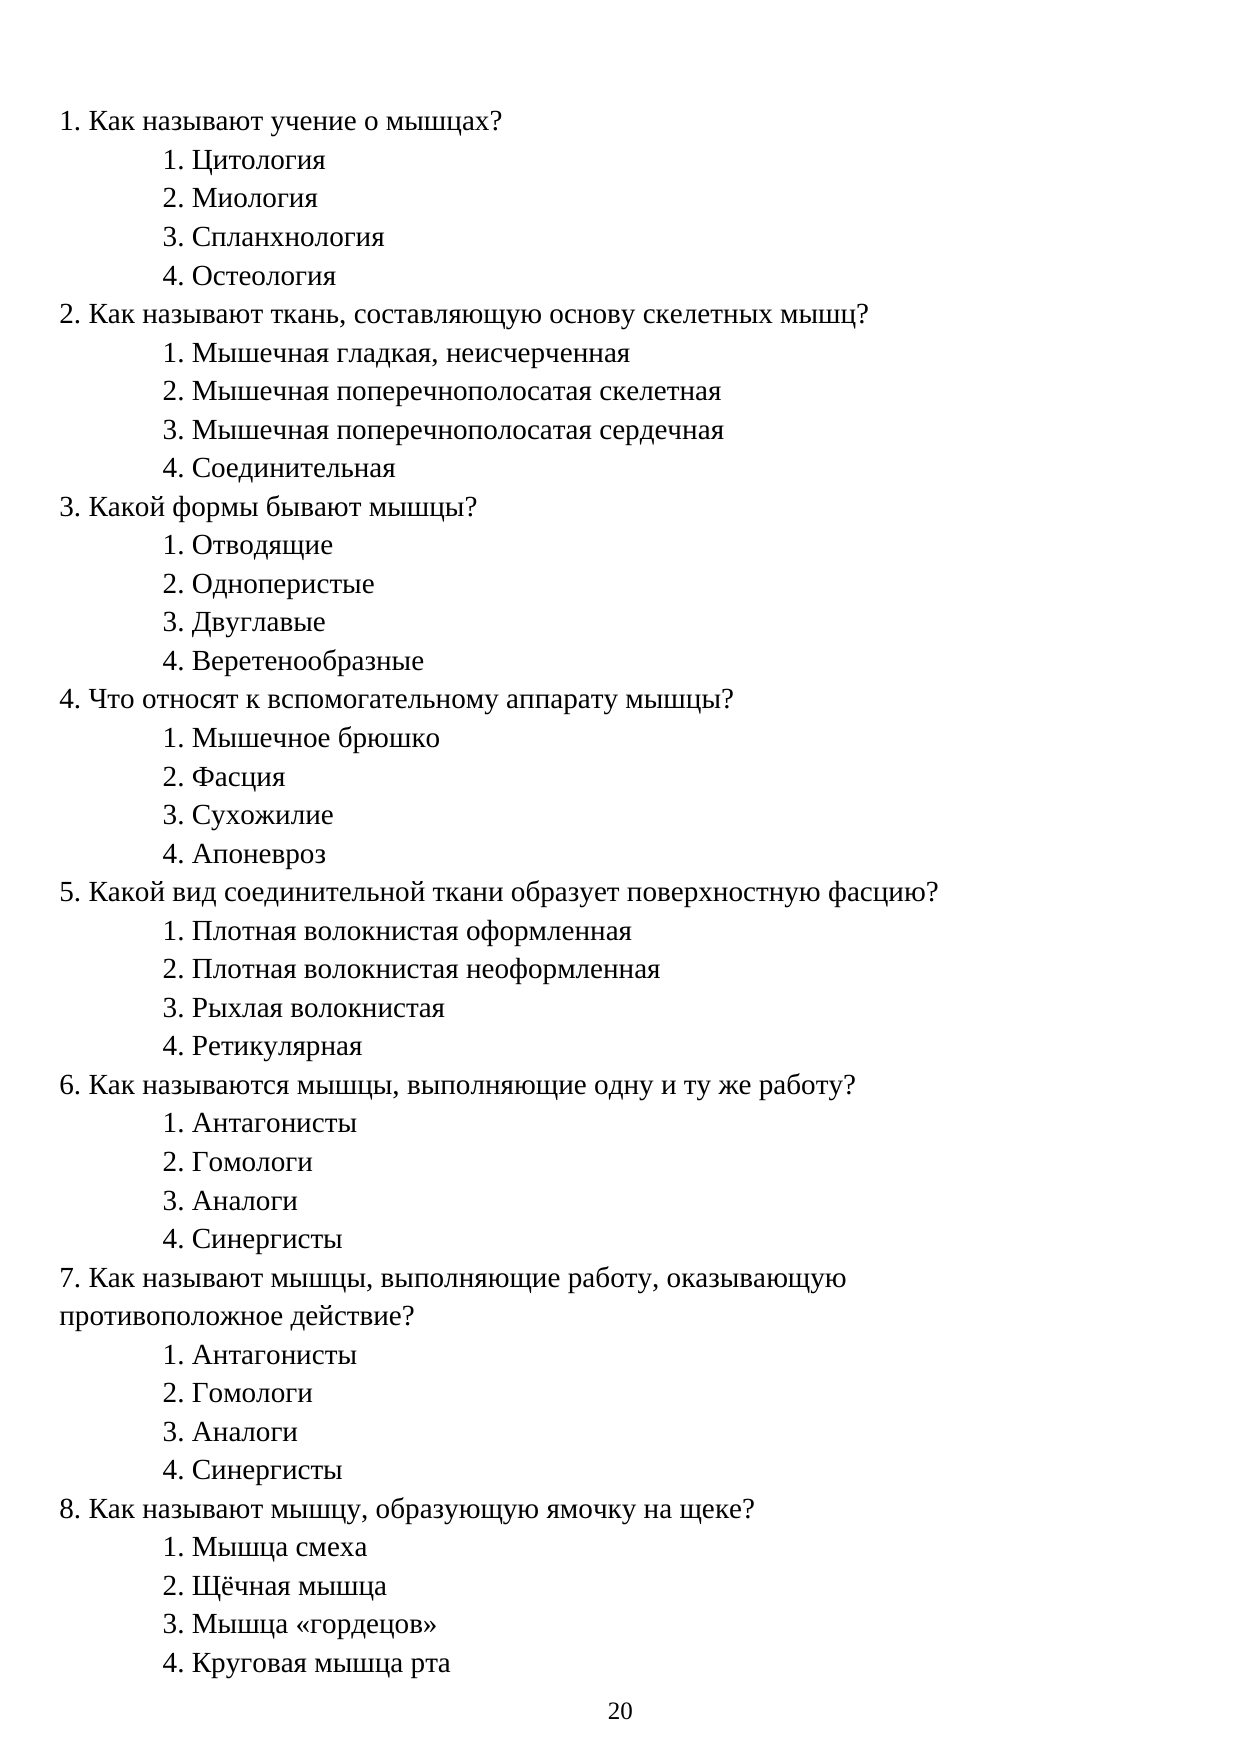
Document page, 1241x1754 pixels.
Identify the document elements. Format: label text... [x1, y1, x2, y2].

text 4. Соединительная [59, 450, 1181, 484]
text 1. Мышечное брюшко [59, 720, 1181, 754]
text 2. Одноперистые [59, 566, 1181, 599]
text 4. Апоневроз [59, 836, 1181, 869]
text 2. Миология [59, 181, 1181, 214]
text 3. Мышечная поперечнополосатая сердечная [59, 412, 1181, 445]
text 1. Мышечная гладкая, неисчерченная [59, 335, 1181, 368]
text 3. Сухожилие [59, 797, 1181, 831]
text 7. Как называют мышцы, выполняющие работу, оказывающую [0, 1260, 1181, 1293]
text 1. Антагонисты [59, 1106, 1181, 1139]
text 1. Антагонисты [59, 1337, 1181, 1370]
text 3. Какой формы бывают мышцы? [0, 489, 1181, 522]
text 5. Какой вид соединительной ткани образует поверхностную фасцию? [0, 874, 1181, 908]
text 2. Плотная волокнистая неоформленная [59, 951, 1181, 985]
text 4. Остеология [59, 258, 1181, 291]
text 3. Рыхлая волокнистая [59, 990, 1181, 1023]
text 1. Мышца смеха [59, 1529, 1181, 1563]
text 2. Гомологи [59, 1144, 1181, 1178]
text 3. Мышца «гордецов» [59, 1607, 1181, 1640]
text 2. Мышечная поперечнополосатая скелетная [59, 373, 1181, 407]
text противоположное действие? [59, 1298, 1181, 1332]
text 1. Отводящие [59, 527, 1181, 561]
text 1. Как называют учение о мышцах? [0, 103, 1181, 137]
text 4. Круговая мышца рта [59, 1645, 1181, 1679]
text 6. Как называются мышцы, выполняющие одну и ту же работу? [0, 1067, 1181, 1101]
text 2. Как называют ткань, составляющую основу скелетных мышц? [0, 296, 1181, 330]
text 1. Плотная волокнистая оформленная [59, 913, 1181, 946]
text 3. Двуглавые [59, 604, 1181, 638]
text 4. Синергисты [59, 1452, 1181, 1486]
text 4. Ретикулярная [59, 1028, 1181, 1062]
text 3. Аналоги [59, 1414, 1181, 1447]
text 4. Синергисты [59, 1221, 1181, 1255]
text 2. Щёчная мышца [59, 1568, 1181, 1602]
text 4. Что относят к вспомогательному аппарату мышцы? [0, 682, 1181, 715]
text 3. Спланхнология [59, 219, 1181, 253]
text 2. Фасция [59, 759, 1181, 792]
text 4. Веретенообразные [59, 643, 1181, 677]
text 8. Как называют мышцу, образующую ямочку на щеке? [0, 1491, 1181, 1524]
text 1. Цитология [59, 142, 1181, 176]
text 2. Гомологи [59, 1375, 1181, 1409]
text 3. Аналоги [59, 1183, 1181, 1216]
